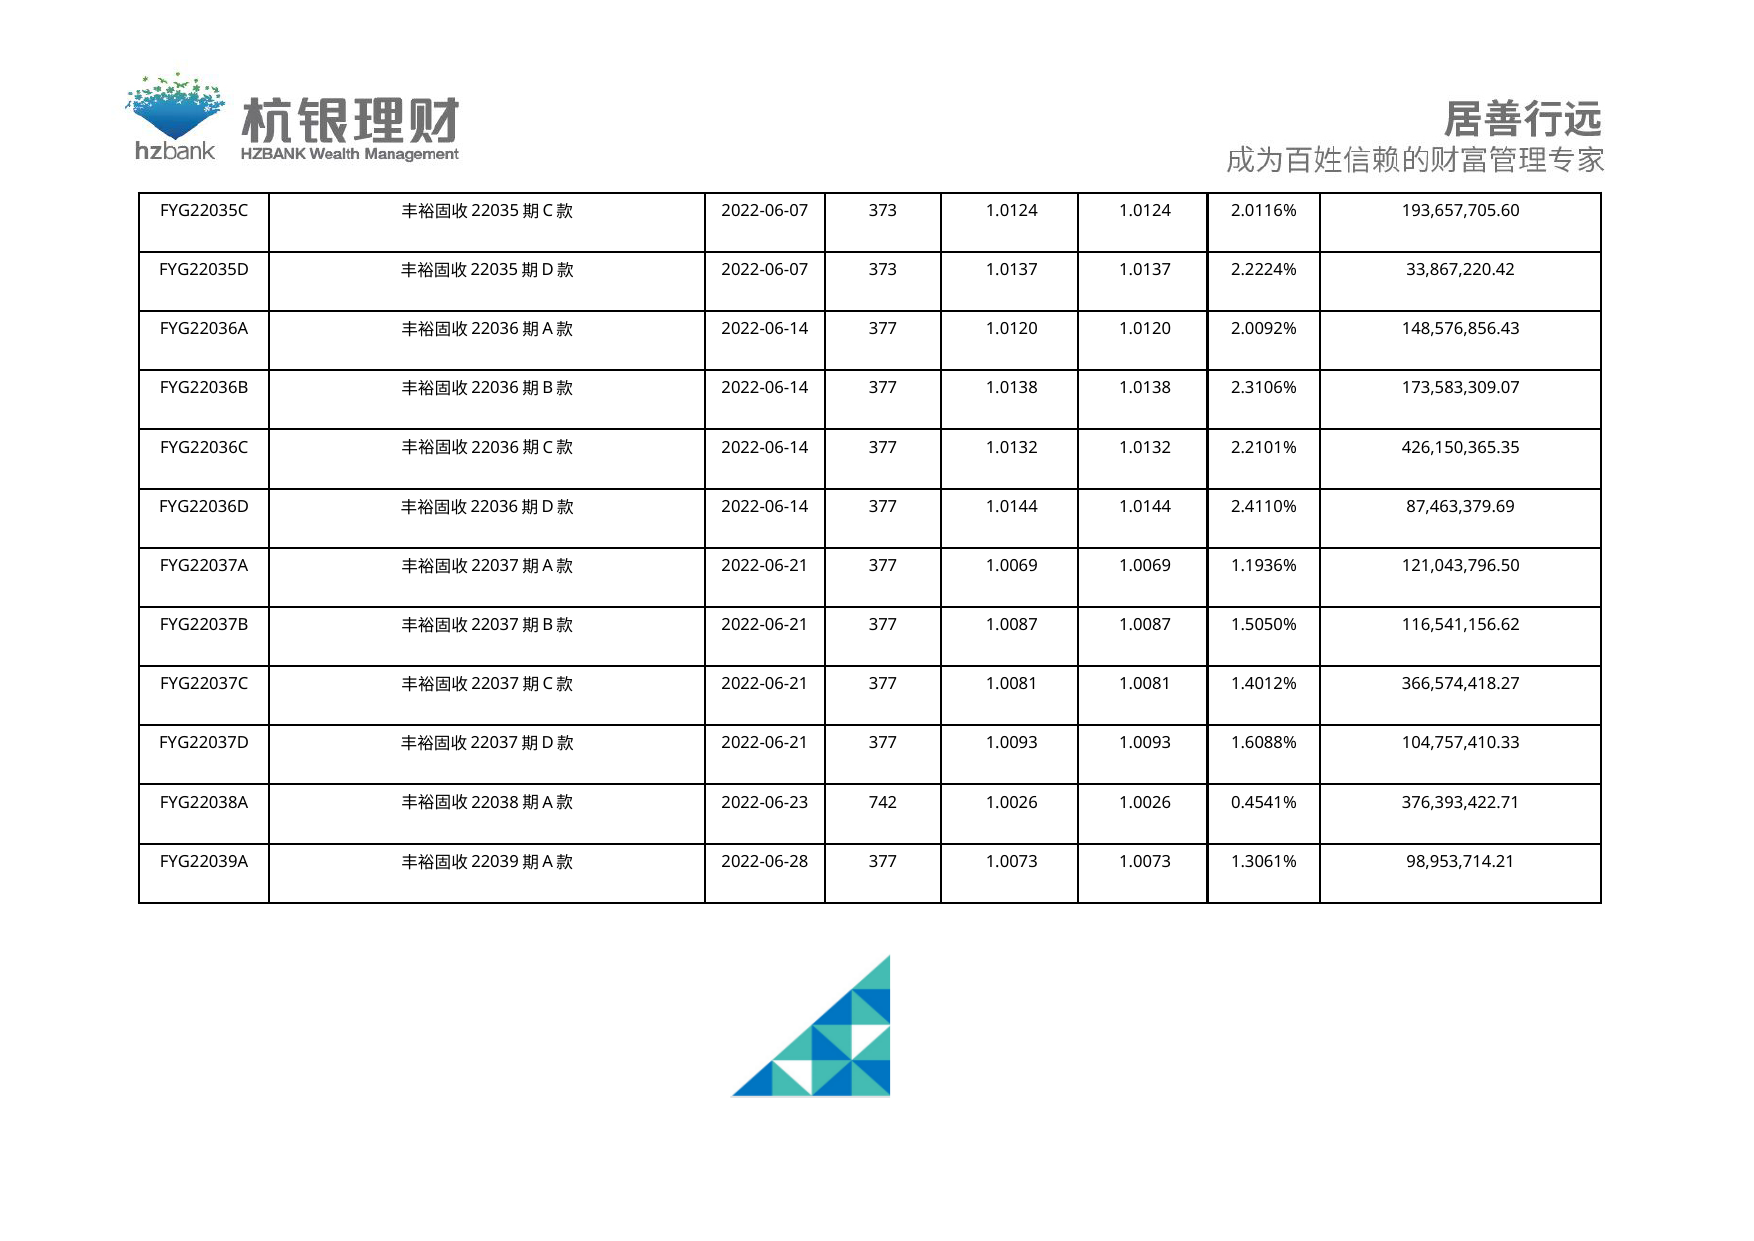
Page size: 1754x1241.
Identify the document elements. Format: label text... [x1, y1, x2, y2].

table_cell FYG22037C [140, 667, 268, 724]
table_cell 2022-06-07 [706, 253, 824, 310]
table_cell 98,953,714.21 [1321, 845, 1600, 902]
table_cell 376,393,422.71 [1321, 785, 1600, 842]
table_cell 377 [826, 312, 940, 369]
table_cell 丰裕固收22037期D款 [270, 726, 704, 783]
table_cell FYG22038A [140, 785, 268, 842]
table_cell 1.0120 [1079, 312, 1206, 369]
table_cell 1.0093 [1079, 726, 1206, 783]
table_cell 丰裕固收22038期A款 [270, 785, 704, 842]
table_cell 1.0138 [1079, 371, 1206, 428]
table_cell 1.4012% [1209, 667, 1319, 724]
table_cell 373 [826, 194, 940, 251]
table_cell 2022-06-14 [706, 430, 824, 487]
table_cell 121,043,796.50 [1321, 549, 1600, 606]
table_cell 丰裕固收22036期B款 [270, 371, 704, 428]
table_cell FYG22037D [140, 726, 268, 783]
table_cell 87,463,379.69 [1321, 490, 1600, 547]
table_cell 1.0087 [1079, 608, 1206, 665]
table_cell 丰裕固收22036期C款 [270, 430, 704, 487]
table_cell 2022-06-14 [706, 371, 824, 428]
table_cell FYG22036C [140, 430, 268, 487]
table_cell 1.0026 [942, 785, 1077, 842]
table_cell 2.0116% [1209, 194, 1319, 251]
table_cell 丰裕固收22035期C款 [270, 194, 704, 251]
table_cell 377 [826, 549, 940, 606]
table_cell 2022-06-23 [706, 785, 824, 842]
table_cell 丰裕固收22037期C款 [270, 667, 704, 724]
table_cell 2.0092% [1209, 312, 1319, 369]
table_cell 2022-06-21 [706, 608, 824, 665]
table_cell 33,867,220.42 [1321, 253, 1600, 310]
table_cell 1.3061% [1209, 845, 1319, 902]
table_cell 2022-06-07 [706, 194, 824, 251]
table_cell 1.0120 [942, 312, 1077, 369]
table_cell FYG22037B [140, 608, 268, 665]
table_cell 104,757,410.33 [1321, 726, 1600, 783]
table_cell 1.0087 [942, 608, 1077, 665]
picture [1168, 77, 1726, 179]
table_cell 1.0124 [1079, 194, 1206, 251]
table_cell 1.0069 [942, 549, 1077, 606]
table_cell FYG22037A [140, 549, 268, 606]
table_cell 2022-06-21 [706, 549, 824, 606]
picture [4, 40, 545, 180]
table_cell 377 [826, 430, 940, 487]
table_cell 1.0073 [1079, 845, 1206, 902]
table_cell 1.0132 [942, 430, 1077, 487]
table_cell 377 [826, 845, 940, 902]
table_cell FYG22035C [140, 194, 268, 251]
table_cell 426,150,365.35 [1321, 430, 1600, 487]
table_cell 2022-06-28 [706, 845, 824, 902]
table_cell 2022-06-21 [706, 667, 824, 724]
table_cell FYG22036B [140, 371, 268, 428]
table_cell 377 [826, 726, 940, 783]
table_cell 丰裕固收22036期D款 [270, 490, 704, 547]
table_cell 366,574,418.27 [1321, 667, 1600, 724]
table_cell 1.0137 [942, 253, 1077, 310]
table_cell 1.0138 [942, 371, 1077, 428]
table_cell 丰裕固收22037期A款 [270, 549, 704, 606]
table_cell 377 [826, 371, 940, 428]
table_cell 1.0144 [942, 490, 1077, 547]
table_cell 742 [826, 785, 940, 842]
table_cell FYG22036D [140, 490, 268, 547]
table_cell 116,541,156.62 [1321, 608, 1600, 665]
table_cell 2.4110% [1209, 490, 1319, 547]
table_cell 2022-06-21 [706, 726, 824, 783]
table_cell 丰裕固收22037期B款 [270, 608, 704, 665]
table_cell 1.0081 [1079, 667, 1206, 724]
table_cell FYG22036A [140, 312, 268, 369]
table_cell 173,583,309.07 [1321, 371, 1600, 428]
table_cell 1.0137 [1079, 253, 1206, 310]
table_cell 377 [826, 608, 940, 665]
table_cell 1.1936% [1209, 549, 1319, 606]
table_cell 377 [826, 490, 940, 547]
table_cell 1.5050% [1209, 608, 1319, 665]
table_cell 2022-06-14 [706, 312, 824, 369]
table_cell 1.0081 [942, 667, 1077, 724]
table_cell 丰裕固收22035期D款 [270, 253, 704, 310]
table_cell 1.0093 [942, 726, 1077, 783]
table_cell FYG22035D [140, 253, 268, 310]
table_cell 377 [826, 667, 940, 724]
table_cell 1.6088% [1209, 726, 1319, 783]
table_cell 2.2224% [1209, 253, 1319, 310]
table_cell 1.0073 [942, 845, 1077, 902]
table_cell 1.0132 [1079, 430, 1206, 487]
table_cell 1.0069 [1079, 549, 1206, 606]
table_cell 丰裕固收22039期A款 [270, 845, 704, 902]
table_cell 193,657,705.60 [1321, 194, 1600, 251]
table_cell 1.0026 [1079, 785, 1206, 842]
table_cell 1.0144 [1079, 490, 1206, 547]
table_cell 1.0124 [942, 194, 1077, 251]
table_cell 373 [826, 253, 940, 310]
table_cell 148,576,856.43 [1321, 312, 1600, 369]
table_cell 丰裕固收22036期A款 [270, 312, 704, 369]
table_cell 2022-06-14 [706, 490, 824, 547]
table_cell FYG22039A [140, 845, 268, 902]
table_cell 0.4541% [1209, 785, 1319, 842]
table_cell 2.3106% [1209, 371, 1319, 428]
picture [730, 943, 891, 1098]
table_cell 2.2101% [1209, 430, 1319, 487]
